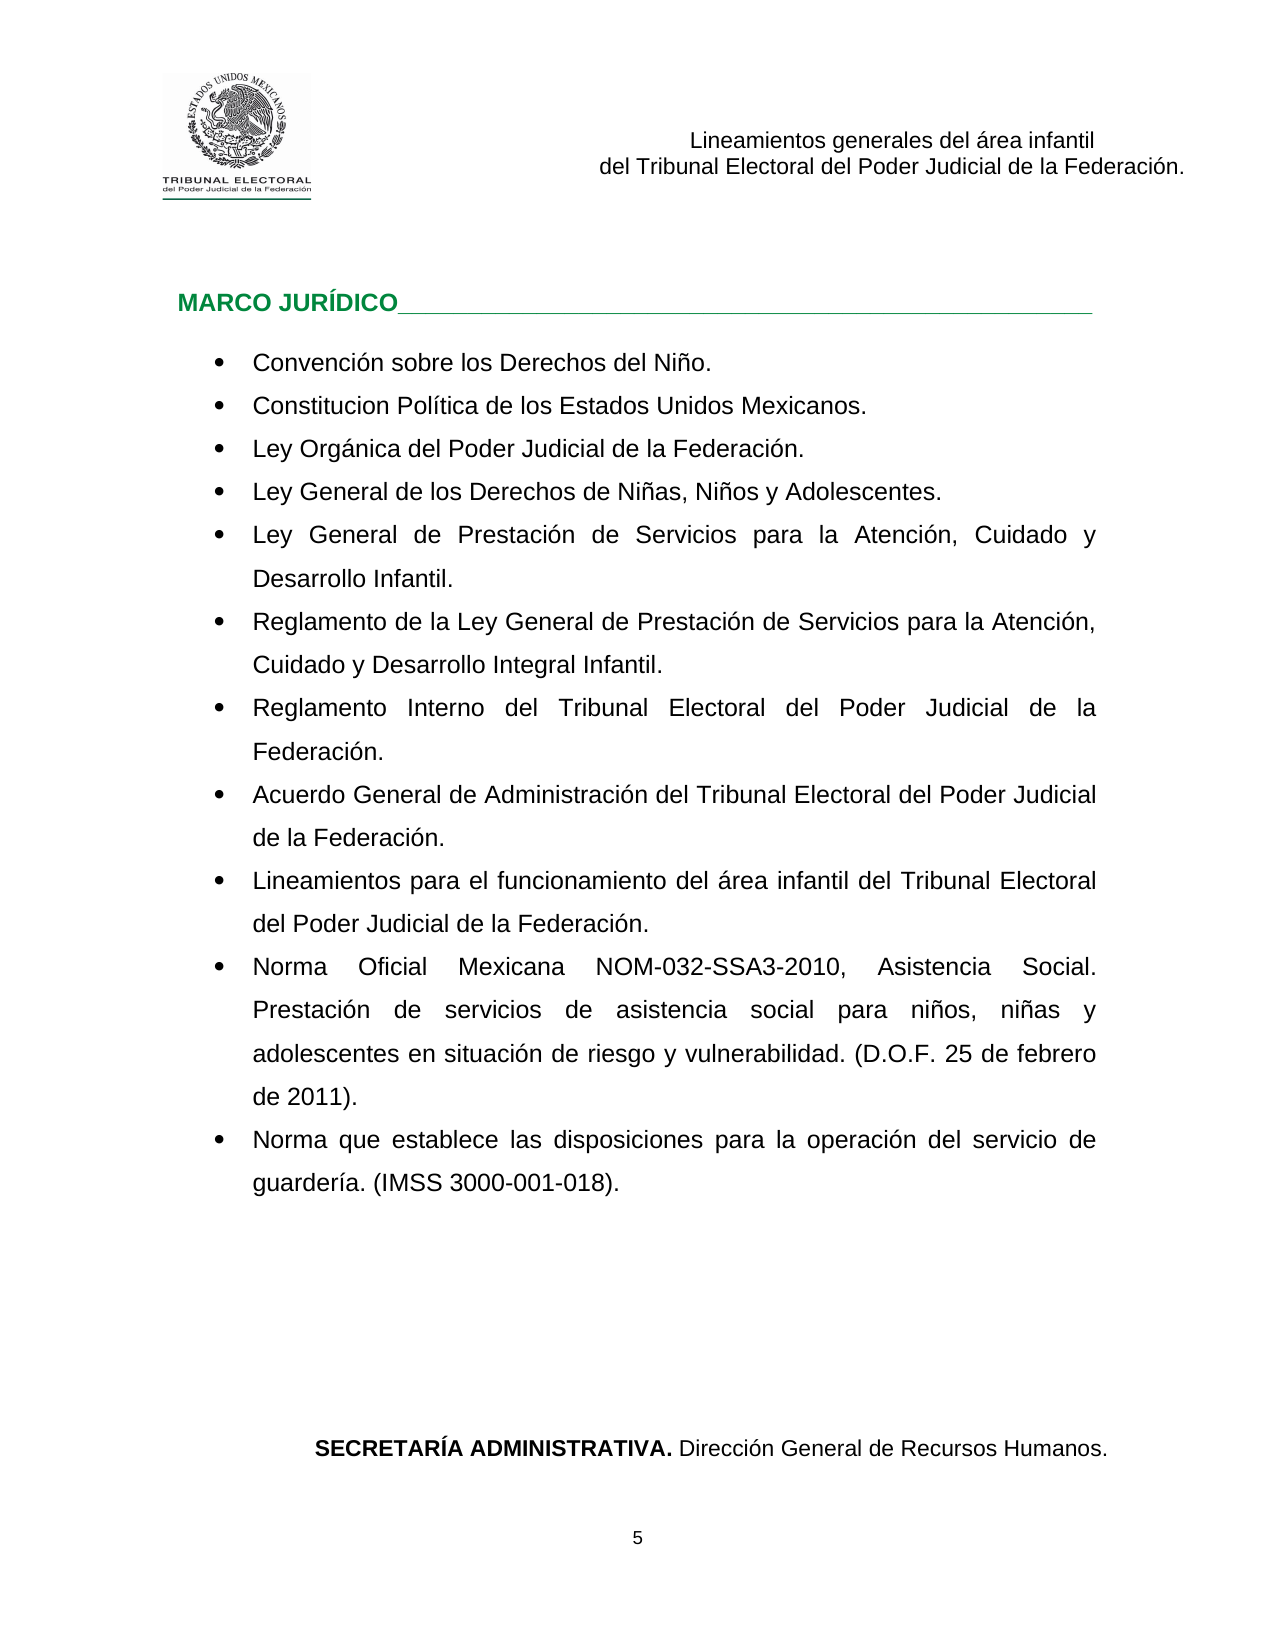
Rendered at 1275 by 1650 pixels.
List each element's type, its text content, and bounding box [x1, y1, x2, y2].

list Reglamento de la Ley General de Prestación de Servicios para la Atención, Cuidado y Desarrollo Integral Infantil. [215, 607, 1098, 679]
list Lineamientos para el funcionamiento del área infantil del Tribunal Electoral del Poder Judicial de la Federación. [215, 866, 1098, 938]
list Reglamento Interno del Tribunal Electoral del Poder Judicial de la Federación. [215, 693, 1098, 765]
list Ley General de los Derechos de Niñas, Niños y Adolescentes. [215, 477, 1098, 506]
list Constitucion Política de los Estados Unidos Mexicanos. [215, 391, 1108, 420]
list Norma que establece las disposiciones para la operación del servicio de guardería. (IMSS 3000-001-018). [215, 1125, 1098, 1197]
list Ley General de Prestación de Servicios para la Atención, Cuidado y Desarrollo Infantil. [215, 521, 1098, 592]
list Acuerdo General de Administración del Tribunal Electoral del Poder Judicial de la Federación. [215, 779, 1098, 852]
list Ley Orgánica del Poder Judicial de la Federación. [215, 434, 1108, 463]
text MARCO JURÍDICO__________________________________________________ [177, 288, 1108, 317]
picture [162, 73, 312, 200]
list Norma Oficial Mexicana NOM-032-SSA3-2010, Asistencia Social. Prestación de servicios de asistencia social para niños, niñas y adolescentes en situación de riesgo y vulnerabilidad. (D.O.F. 25 de febrero de 2011). [215, 952, 1098, 1111]
list Convención sobre los Derechos del Niño. [215, 348, 1098, 376]
